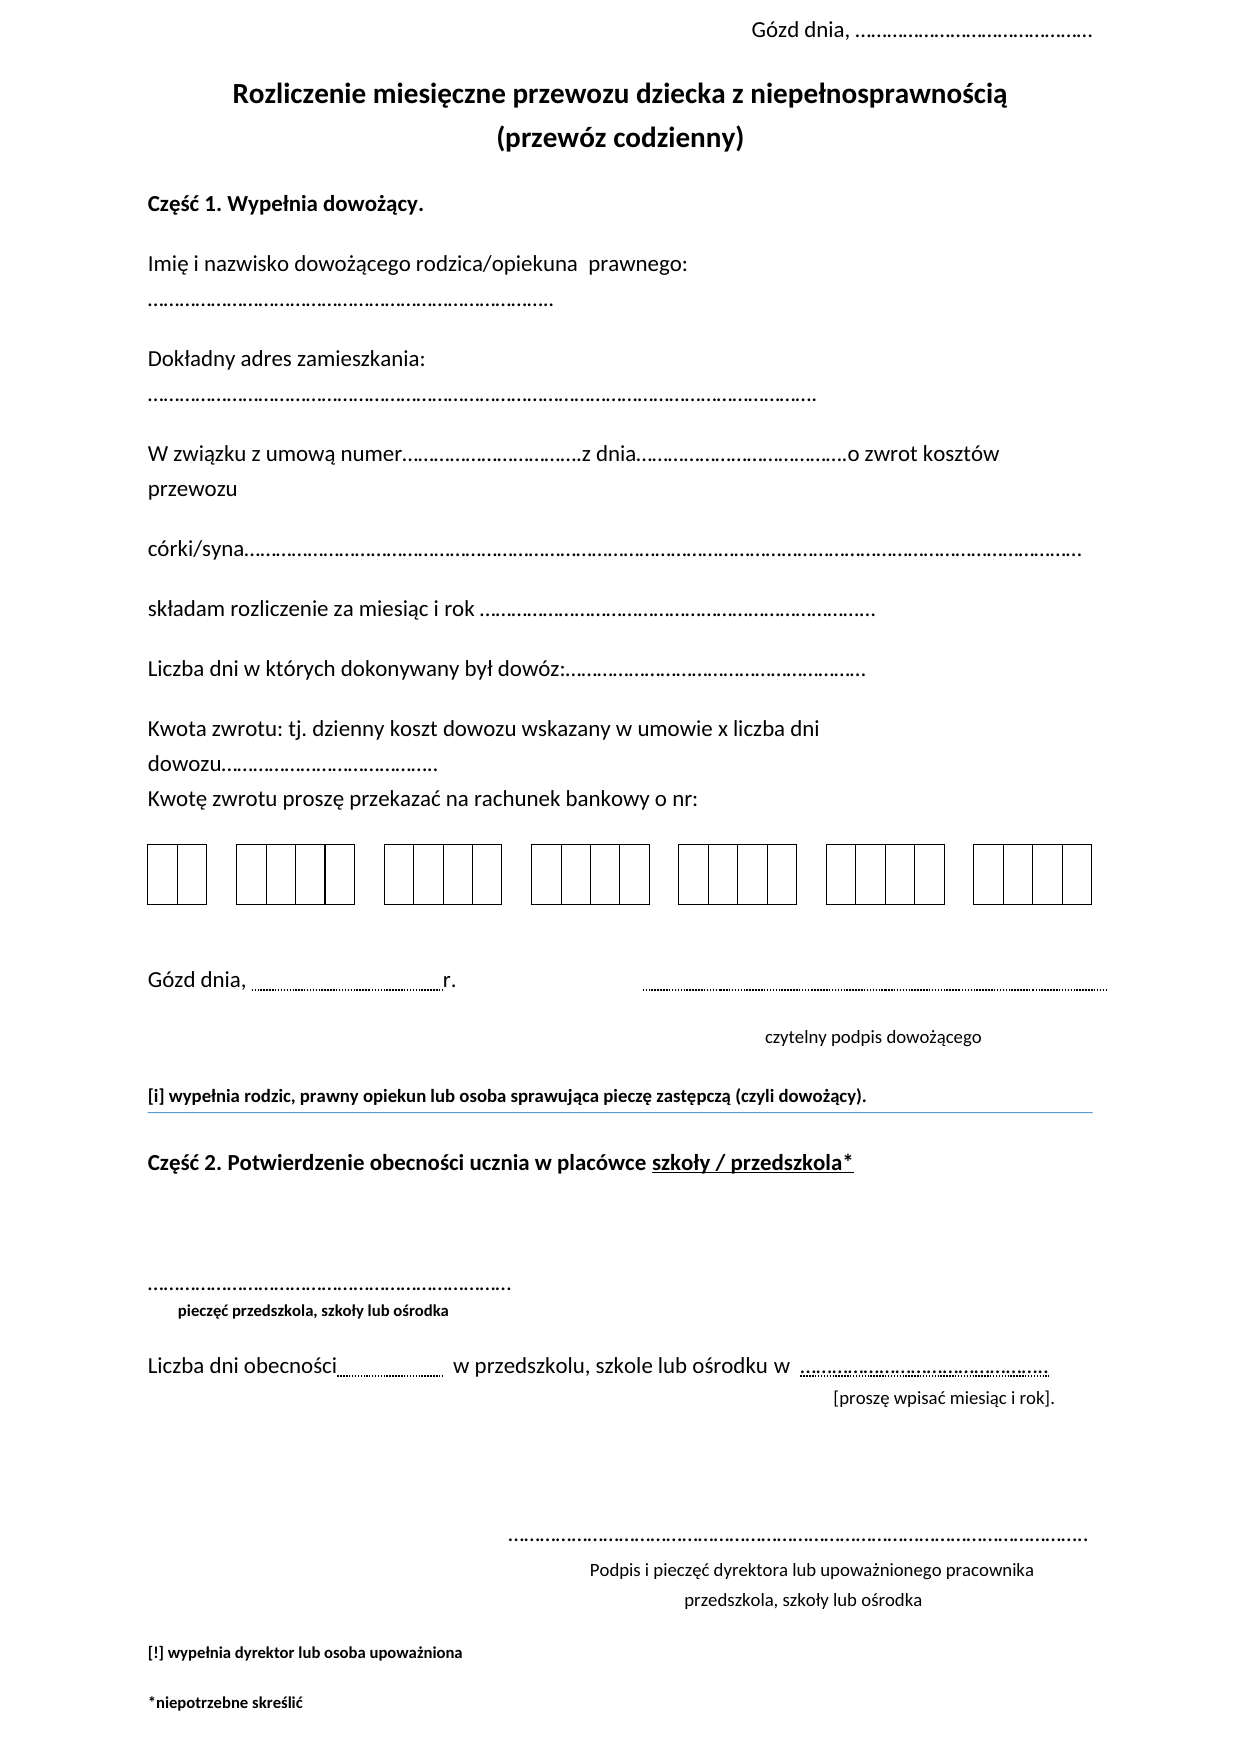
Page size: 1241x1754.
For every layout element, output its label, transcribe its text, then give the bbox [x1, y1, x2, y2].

table_header [709, 845, 737, 904]
text Rozliczenie miesięczne przewozu dziecka z niepełnosprawnością (przewóz codzienny) [148, 75, 1093, 155]
table_header [1033, 845, 1062, 904]
text Część 2. Potwierdzenie obecności ucznia w placówce szkoły / przedszkola* [148, 1148, 1093, 1176]
table_header [414, 845, 443, 904]
table_header [562, 845, 590, 904]
table_header [886, 845, 914, 904]
table_header [296, 845, 324, 904]
table_header [267, 845, 295, 904]
text Dokładny adres zamieszkania:………………………………………………………………………………………………………………. [148, 344, 1093, 407]
table_header [827, 845, 855, 904]
table_header [738, 845, 767, 904]
table_header [1063, 845, 1091, 904]
table_header [620, 845, 649, 904]
table_header [355, 844, 384, 904]
table_header [326, 845, 354, 904]
text składam rozliczenie za miesiąc i rok ………………………………………………………………... [148, 594, 1093, 622]
table_header [650, 844, 678, 904]
text W związku z umową numer…………………………….z dnia………………………………….o zwrot kosztów przewozu [148, 439, 1093, 502]
table_header [473, 845, 501, 904]
table_header [679, 845, 708, 904]
text [!] wypełnia dyrektor lub osoba upoważniona [148, 1642, 1093, 1662]
table_header [856, 845, 885, 904]
text [i] wypełnia rodzic, prawny opiekun lub osoba sprawująca pieczę zastępczą (czyli dowożący). [148, 1084, 1093, 1107]
text *niepotrzebne skreślić [148, 1692, 1093, 1713]
text Kwota zwrotu: tj. dzienny koszt dowozu wskazany w umowie x liczba dni dowozu………………………………….. Kwotę zwrotu proszę przekazać na rachunek bankowy o nr: [148, 714, 1093, 812]
text Część 1. Wypełnia dowożący. [148, 189, 1093, 217]
text Gózd dnia, r. [148, 965, 1093, 993]
table_header [591, 845, 619, 904]
text czytelny podpis dowożącego [502, 1025, 1093, 1048]
text …………………………………………………………… pieczęć przedszkola, szkoły lub ośrodka [148, 1268, 1093, 1321]
table_header [945, 844, 973, 904]
table_header [768, 845, 796, 904]
text Imię i nazwisko dowożącego rodzica/opiekuna prawnego:………………………………………………………………….. [148, 249, 1093, 312]
table_header [1004, 845, 1032, 904]
text ……………………………………………………………………………………………….. Podpis i pieczęć dyrektora lub upoważnionego pracownika przedszkola, szkoły lub ośrodka [148, 1414, 1093, 1611]
table_header [797, 844, 826, 904]
table_header [444, 845, 472, 904]
text córki/syna…………………………………………………………………………………………………………………………………………… [148, 534, 1093, 562]
table_header [237, 845, 266, 904]
text [proszę wpisać miesiąc i rok]. [738, 1386, 1093, 1409]
table_header [385, 845, 413, 904]
table_header [148, 845, 177, 904]
text Liczba dni w których dokonywany był dowóz:………………………………………………… [148, 654, 1093, 682]
table_header [915, 845, 944, 904]
table_header [178, 845, 206, 904]
text Liczba dni obecności w przedszkolu, szkole lub ośrodku w ……………………………………….. [148, 1351, 1093, 1379]
table_header [502, 844, 531, 904]
table_header [207, 844, 236, 904]
table_header [974, 845, 1003, 904]
text Gózd dnia, ……………………………………… [148, 15, 1093, 43]
table_header [532, 845, 561, 904]
